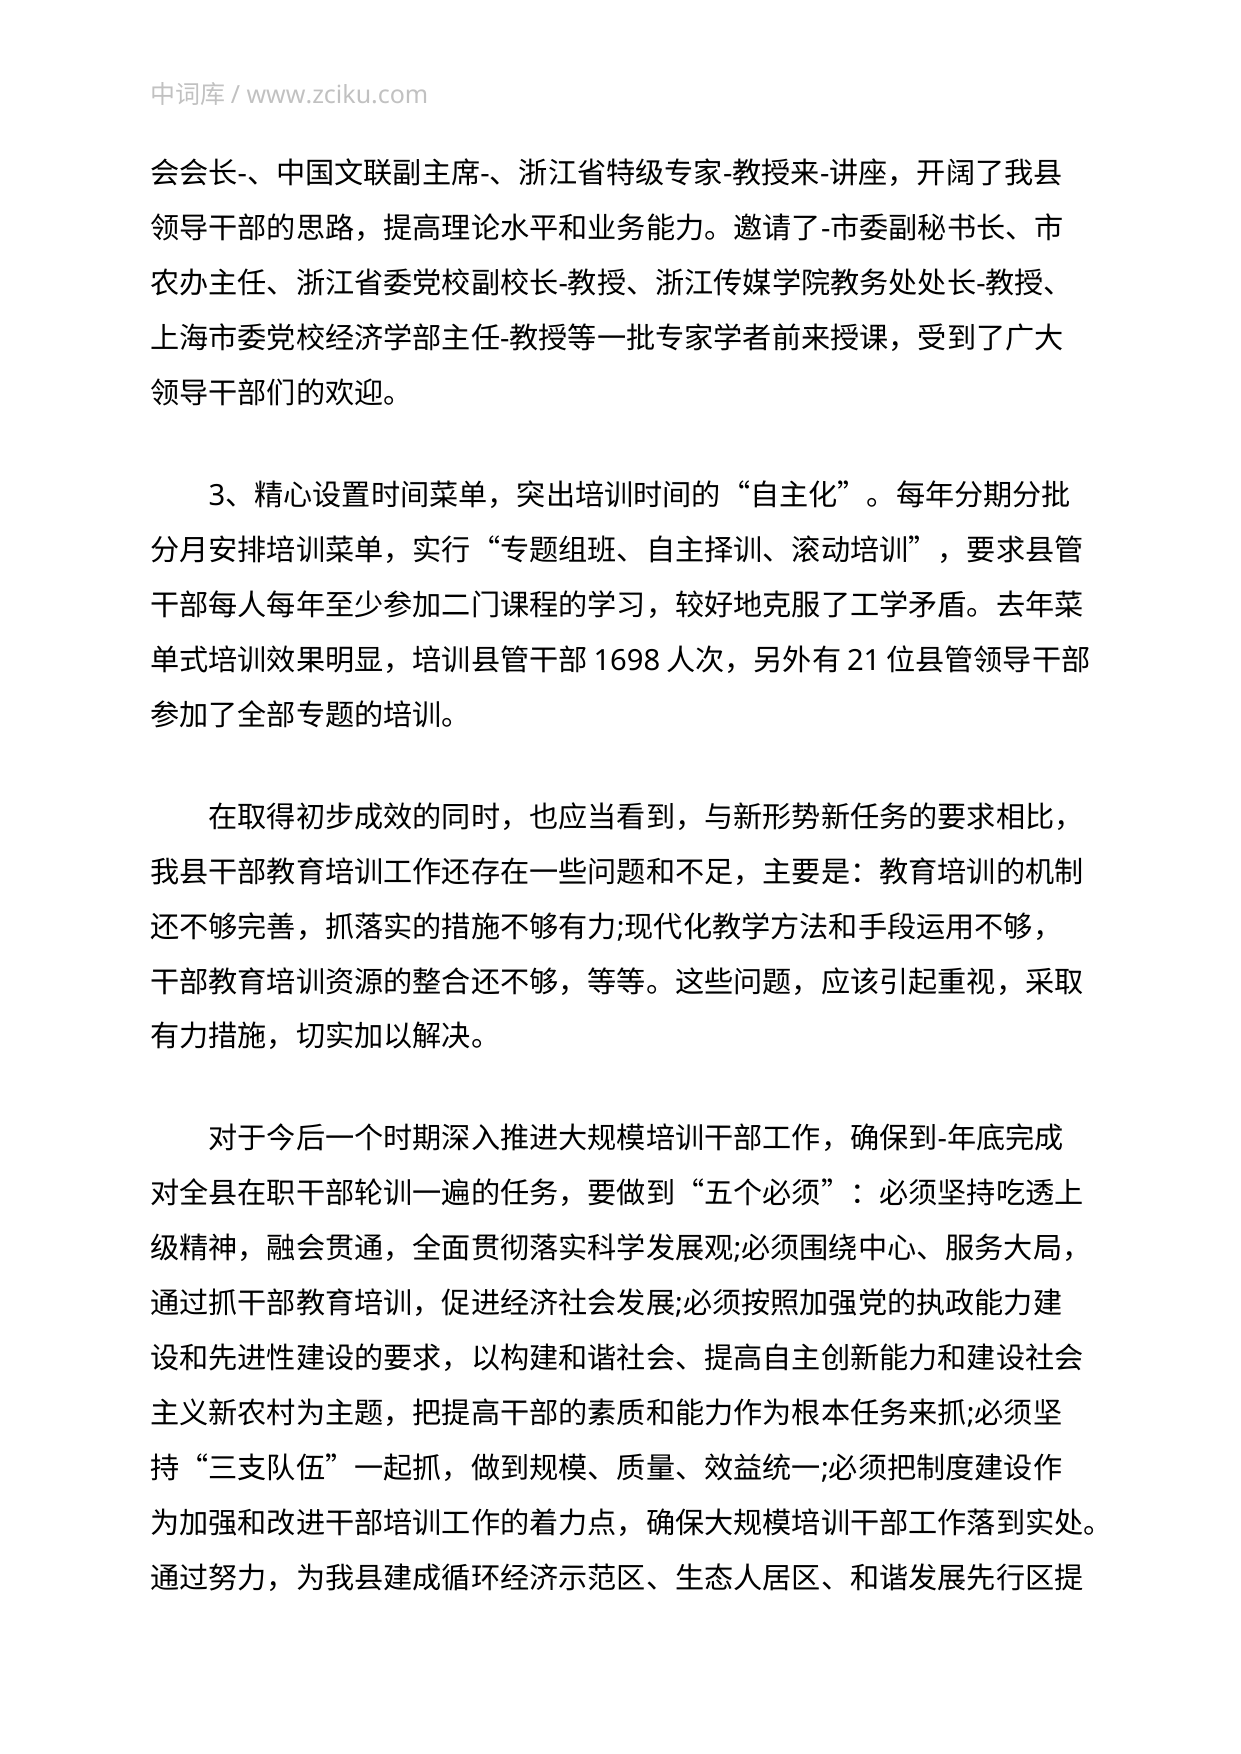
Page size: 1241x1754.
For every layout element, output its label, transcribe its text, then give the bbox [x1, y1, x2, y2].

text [150, 1115, 1090, 1597]
text 在取得初步成效的同时，也应当看到，与新形势新任务的要求相比，我县干部教育培训工作还存在一些问题和不足，主要是：教育培训的机制还不够完善，抓落实的措施不够有力;现代化教学方法和手段运用不够，干部教育培训资源的整合还不够，等等。这些问题，应该引起重视，采取有力措施，切实加以解决。 [150, 793, 1090, 1055]
text 3、精心设置时间菜单，突出培训时间的“自主化”。每年分期分批分月安排培训菜单，实行“专题组班、自主择训、滚动培训”，要求县管干部每人每年至少参加二门课程的学习，较好地克服了工学矛盾。去年菜单式培训效果明显，培训县管干部1698人次，另外有21位县管领导干部参加了全部专题的培训。 [150, 472, 1090, 734]
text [150, 150, 1090, 412]
